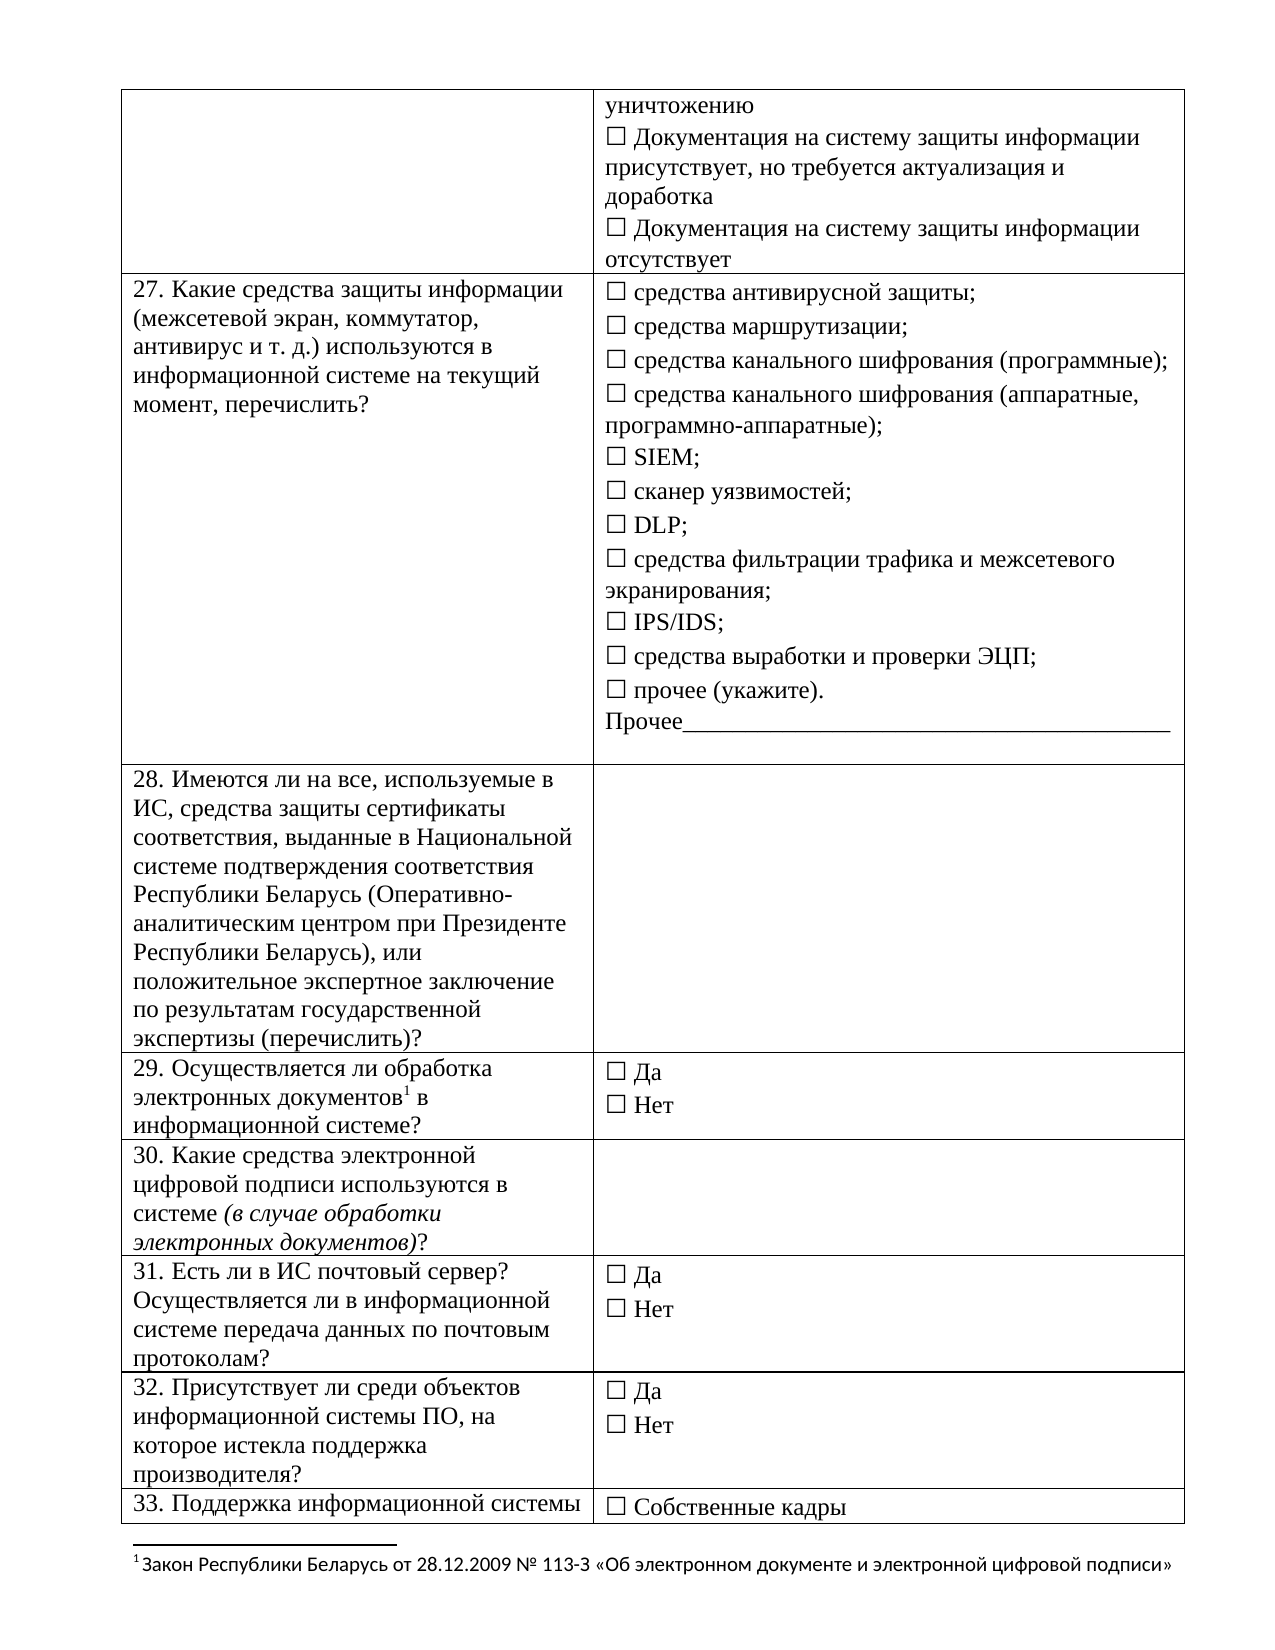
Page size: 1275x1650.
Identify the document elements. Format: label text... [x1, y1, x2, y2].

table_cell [122, 1489, 593, 1523]
table_cell [594, 765, 1184, 1052]
table_cell Присутствует ли среди объектов информационной системы ПО, на которое истекла поддержка производителя? [122, 1373, 593, 1487]
table_cell ☐ средства антивирусной защиты; ☐ средства маршрутизации; ☐ средства канального шифрования (программные); ☐ средства канального шифрования (аппаратные, программно-аппаратные); ☐ SIEM; ☐ сканер уязвимостей; ☐ DLP; ☐ средства фильтрации трафика и межсетевого экранирования; ☐ IPS/IDS; ☐ средства выработки и проверки ЭЦП; ☐ прочее (укажите). Прочее_______________________________________ [594, 274, 1184, 763]
table_cell [594, 1140, 1184, 1255]
table_cell Есть ли в ИС почтовый сервер? Осуществляется ли в информационной системе передача данных по почтовым протоколам? [122, 1256, 593, 1371]
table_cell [594, 1489, 1184, 1523]
table_cell ☐ Да ☐ Нет [594, 1053, 1184, 1139]
table_cell Осуществляется ли обработка электронных документов в информационной системе? [122, 1053, 593, 1139]
table_cell ☐ Да ☐ Нет [594, 1373, 1184, 1487]
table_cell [594, 90, 1184, 273]
table_cell Какие средства электронной цифровой подписи используются в системе (в случае обработки электронных документов)? [122, 1140, 593, 1255]
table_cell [122, 90, 593, 273]
table_cell Какие средства защиты информации (межсетевой экран, коммутатор, антивирус и т. д.) используются в информационной системе на текущий момент, перечислить? [122, 274, 593, 763]
table_cell Имеются ли на все, используемые в ИС, средства защиты сертификаты соответствия, выданные в Национальной системе подтверждения соответствия Республики Беларусь (Оперативно-аналитическим центром при Президенте Республики Беларусь), или положительное экспертное заключение по результатам государственной экспертизы (перечислить)? [122, 765, 593, 1052]
table_cell ☐ Да ☐ Нет [594, 1256, 1184, 1371]
